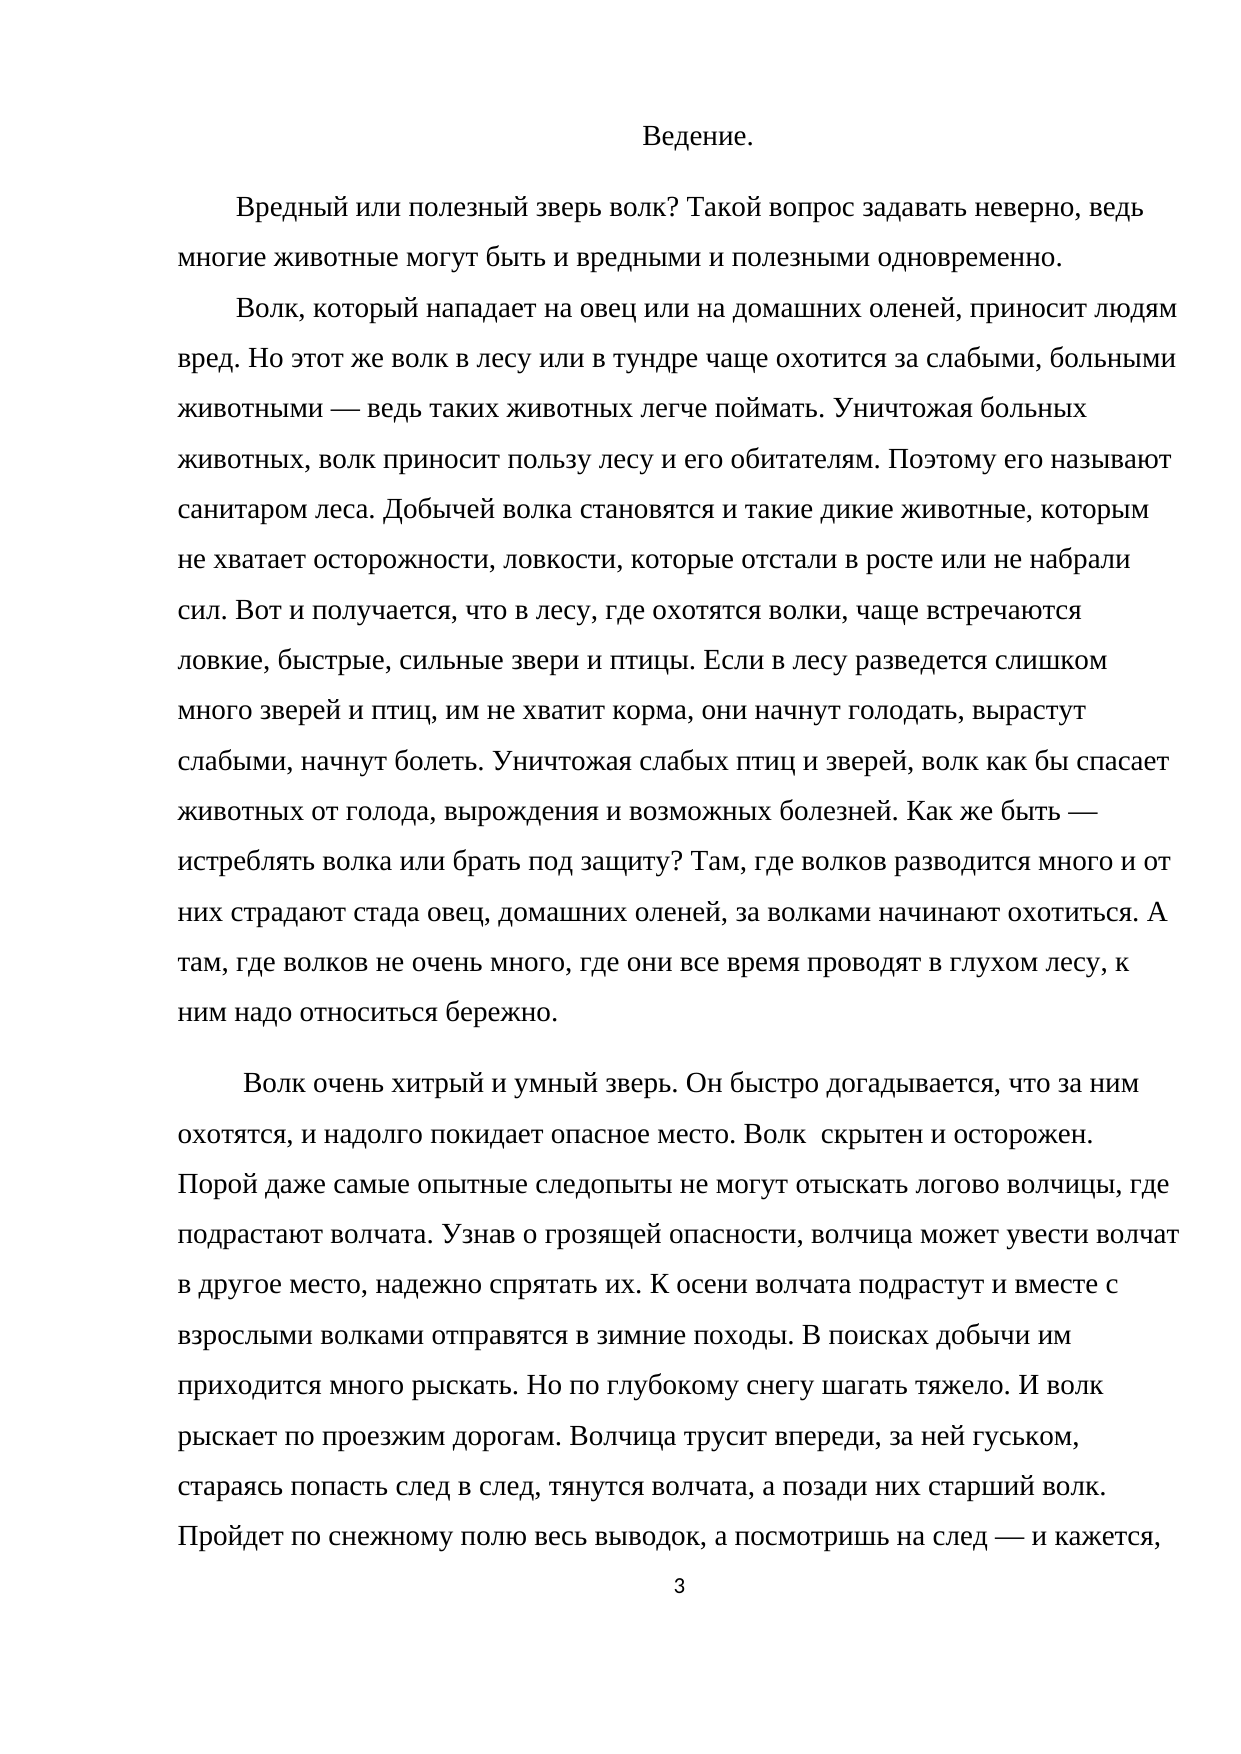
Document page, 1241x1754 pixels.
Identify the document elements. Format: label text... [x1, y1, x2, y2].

text Вредный или полезный зверь волк? Такой вопрос задавать неверно, ведь многие животные могут быть и вредными и полезными одновременно. Волк, который нападает на овец или на домашних оленей, приносит людям вред. Но этот же волк в лесу или в тундре чаще охотится за слабыми, больными животными — ведь таких животных легче поймать. Уничтожая больных животных, волк приносит пользу лесу и его обитателям. Поэтому его называют санитаром леса. Добычей волка становятся и такие дикие животные, которым не хватает осторожности, ловкости, которые отстали в росте или не набрали сил. Вот и получается, что в лесу, где охотятся волки, чаще встречаются ловкие, быстрые, сильные звери и птицы. Если в лесу разведется слишком много зверей и птиц, им не хватит корма, они начнут голодать, вырастут слабыми, начнут болеть. Уничтожая слабых птиц и зверей, волк как бы спасает животных от голода, вырождения и возможных болезней. Как же быть — истреблять волка или брать под защиту? Там, где волков разводится много и от них страдают стада овец, домашних оленей, за волками начинают охотиться. А там, где волков не очень много, где они все время проводят в глухом лесу, к ним надо относиться бережно. [177, 189, 1181, 1028]
text Ведение. [215, 118, 1181, 152]
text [177, 1065, 1181, 1552]
